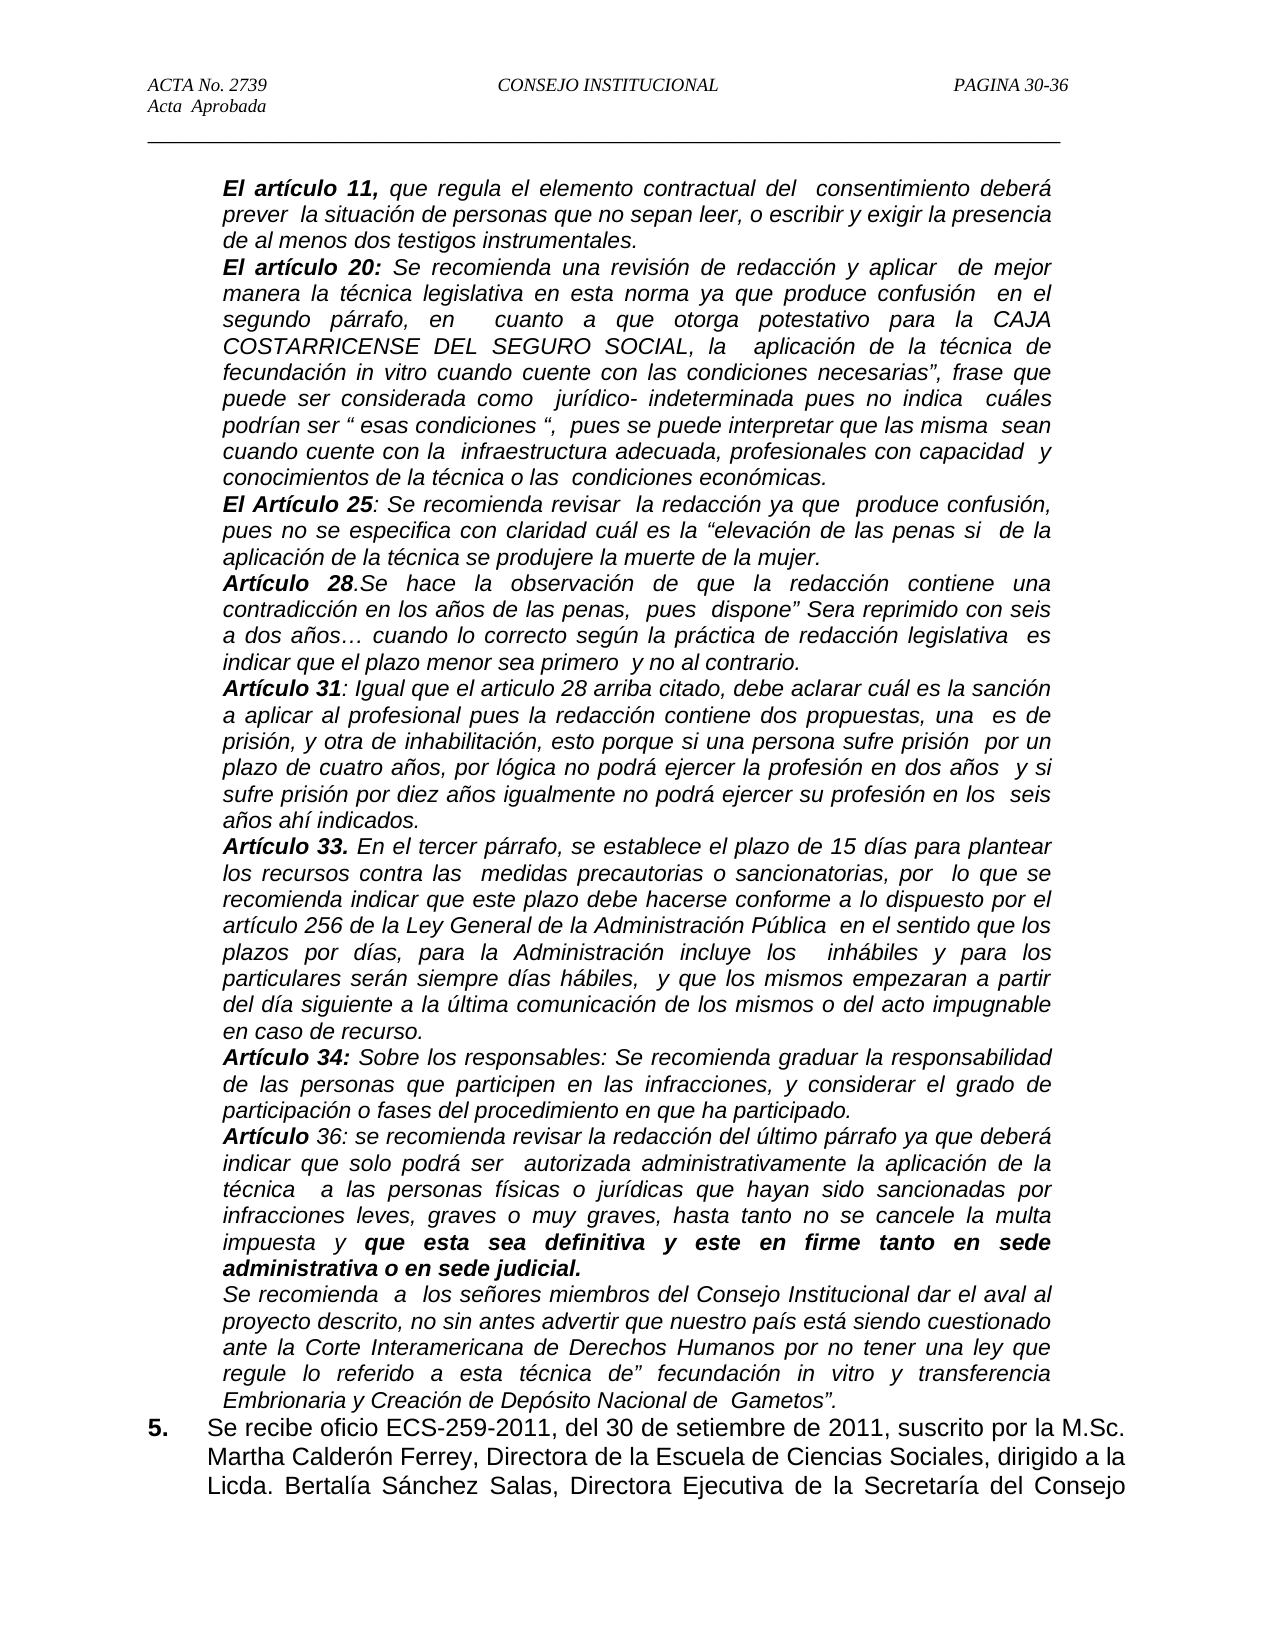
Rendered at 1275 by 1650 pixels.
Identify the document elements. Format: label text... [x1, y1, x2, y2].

text Artículo 36: se recomienda revisar la redacción del último párrafo ya que deberá indicar que solo podrá ser autorizada administrativamente la aplicación de la técnica a las personas físicas o jurídicas que hayan sido sancionadas por infracciones leves, graves o muy graves, hasta tanto no se cancele la multa impuesta y que esta sea definitiva y este en firme tanto en sede administrativa o en sede judicial. [223, 1123, 1052, 1281]
text Se recomienda a los señores miembros del Consejo Institucional dar el aval al proyecto descrito, no sin antes advertir que nuestro país está siendo cuestionado ante la Corte Interamericana de Derechos Humanos por no tener una ley que regule lo referido a esta técnica de” fecundación in vitro y transferencia Embrionaria y Creación de Depósito Nacional de Gametos”. [223, 1281, 1052, 1413]
text El artículo 11, que regula el elemento contractual del consentimiento deberá prever la situación de personas que no sepan leer, o escribir y exigir la presencia de al menos dos testigos instrumentales. [223, 174, 1052, 253]
text Artículo 28.Se hace la observación de que la redacción contiene una contradicción en los años de las penas, pues dispone” Sera reprimido con seis a dos años… cuando lo correcto según la práctica de redacción legislativa es indicar que el plazo menor sea primero y no al contrario. [223, 570, 1052, 675]
text El Artículo 25: Se recomienda revisar la redacción ya que produce confusión, pues no se especifica con claridad cuál es la “elevación de las penas si de la aplicación de la técnica se produjere la muerte de la mujer. [223, 491, 1052, 570]
text El artículo 20: Se recomienda una revisión de redacción y aplicar de mejor manera la técnica legislativa en esta norma ya que produce confusión en el segundo párrafo, en cuanto a que otorga potestativo para la CAJA COSTARRICENSE DEL SEGURO SOCIAL, la aplicación de la técnica de fecundación in vitro cuando cuente con las condiciones necesarias”, frase que puede ser considerada como jurídico- indeterminada pues no indica cuáles podrían ser “ esas condiciones “, pues se puede interpretar que las misma sean cuando cuente con la infraestructura adecuada, profesionales con capacidad y conocimientos de la técnica o las condiciones económicas. [223, 253, 1052, 491]
text Artículo 33. En el tercer párrafo, se establece el plazo de 15 días para plantear los recursos contra las medidas precautorias o sancionatorias, por lo que se recomienda indicar que este plazo debe hacerse conforme a lo dispuesto por el artículo 256 de la Ley General de la Administración Pública en el sentido que los plazos por días, para la Administración incluye los inhábiles y para los particulares serán siempre días hábiles, y que los mismos empezaran a partir del día siguiente a la última comunicación de los mismos o del acto impugnable en caso de recurso. [223, 833, 1052, 1044]
text Artículo 31: Igual que el articulo 28 arriba citado, debe aclarar cuál es la sanción a aplicar al profesional pues la redacción contiene dos propuestas, una es de prisión, y otra de inhabilitación, esto porque si una persona sufre prisión por un plazo de cuatro años, por lógica no podrá ejercer la profesión en dos años y si sufre prisión por diez años igualmente no podrá ejercer su profesión en los seis años ahí indicados. [223, 675, 1052, 833]
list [148, 1413, 1127, 1499]
text Artículo 34: Sobre los responsables: Se recomienda graduar la responsabilidad de las personas que participen en las infracciones, y considerar el grado de participación o fases del procedimiento en que ha participado. [223, 1044, 1052, 1123]
